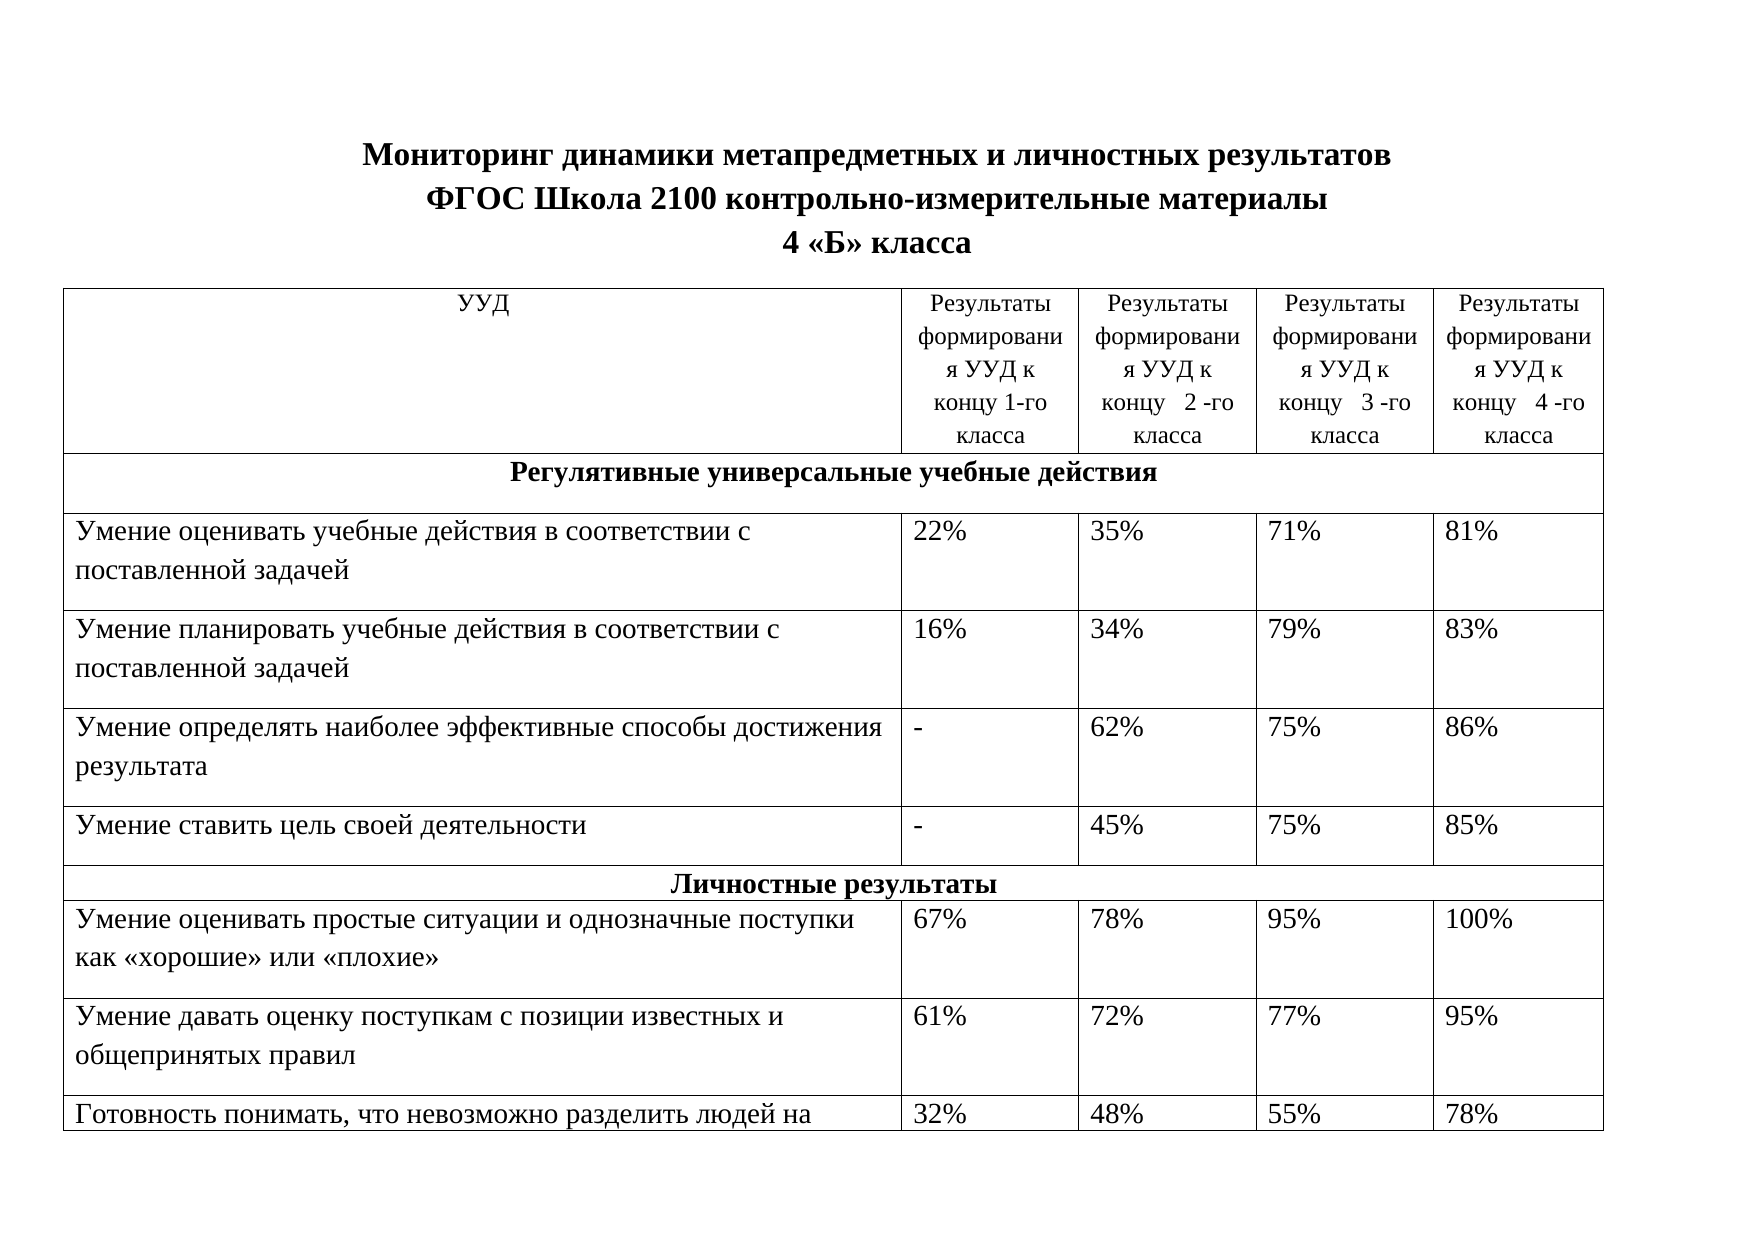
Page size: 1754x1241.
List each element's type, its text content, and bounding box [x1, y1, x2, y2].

table_cell Умение определять наиболее эффективные способы достижения результата [64, 709, 901, 806]
table_cell 16% [902, 611, 1078, 708]
table_cell 72% [1079, 999, 1256, 1095]
table_cell 85% [1434, 807, 1603, 865]
table_cell 83% [1434, 611, 1603, 708]
table_cell Умение оценивать простые ситуации и однозначные поступки как «хорошие» или «плохие» [64, 901, 901, 997]
table_cell 48% [1079, 1096, 1256, 1130]
table_cell 55% [1257, 1096, 1433, 1130]
text Мониторинг динамики метапредметных и личностных результатов [75, 134, 1679, 173]
table_cell 75% [1257, 807, 1433, 865]
table_cell 78% [1434, 1096, 1603, 1130]
table_cell 32% [902, 1096, 1078, 1130]
text 4 «Б» класса [75, 222, 1679, 261]
table_cell Умение оценивать учебные действия в соответствии с поставленной задачей [64, 514, 901, 610]
table_cell Личностные результаты [64, 866, 1603, 900]
table_cell 22% [902, 514, 1078, 610]
table_cell 77% [1257, 999, 1433, 1095]
table_cell 95% [1257, 901, 1433, 997]
table_cell 79% [1257, 611, 1433, 708]
table_header УУД [64, 289, 901, 453]
table_cell Умение давать оценку поступкам с позиции известных и общепринятых правил [64, 999, 901, 1095]
table_cell 81% [1434, 514, 1603, 610]
table_cell - [902, 709, 1078, 806]
table_cell 75% [1257, 709, 1433, 806]
table_cell 67% [902, 901, 1078, 997]
text ФГОС Школа 2100 контрольно-измерительные материалы [75, 178, 1679, 217]
table_header Результаты формирования УУД к концу 4 -го класса [1434, 289, 1603, 453]
table_cell Умение ставить цель своей деятельности [64, 807, 901, 865]
table_cell - [902, 807, 1078, 865]
table_cell 35% [1079, 514, 1256, 610]
table_cell 71% [1257, 514, 1433, 610]
table_cell 45% [1079, 807, 1256, 865]
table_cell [64, 1096, 901, 1130]
table_cell 100% [1434, 901, 1603, 997]
table_header Результаты формирования УУД к концу 3 -го класса [1257, 289, 1433, 453]
table_cell 34% [1079, 611, 1256, 708]
table_cell 61% [902, 999, 1078, 1095]
table_cell Умение планировать учебные действия в соответствии с поставленной задачей [64, 611, 901, 708]
table_cell 62% [1079, 709, 1256, 806]
table_cell 78% [1079, 901, 1256, 997]
table_header Результаты формирования УУД к концу 2 -го класса [1079, 289, 1256, 453]
table_cell 86% [1434, 709, 1603, 806]
table_cell 95% [1434, 999, 1603, 1095]
table_header Результаты формирования УУД к концу 1-го класса [902, 289, 1078, 453]
table_cell Регулятивные универсальные учебные действия [64, 454, 1603, 512]
